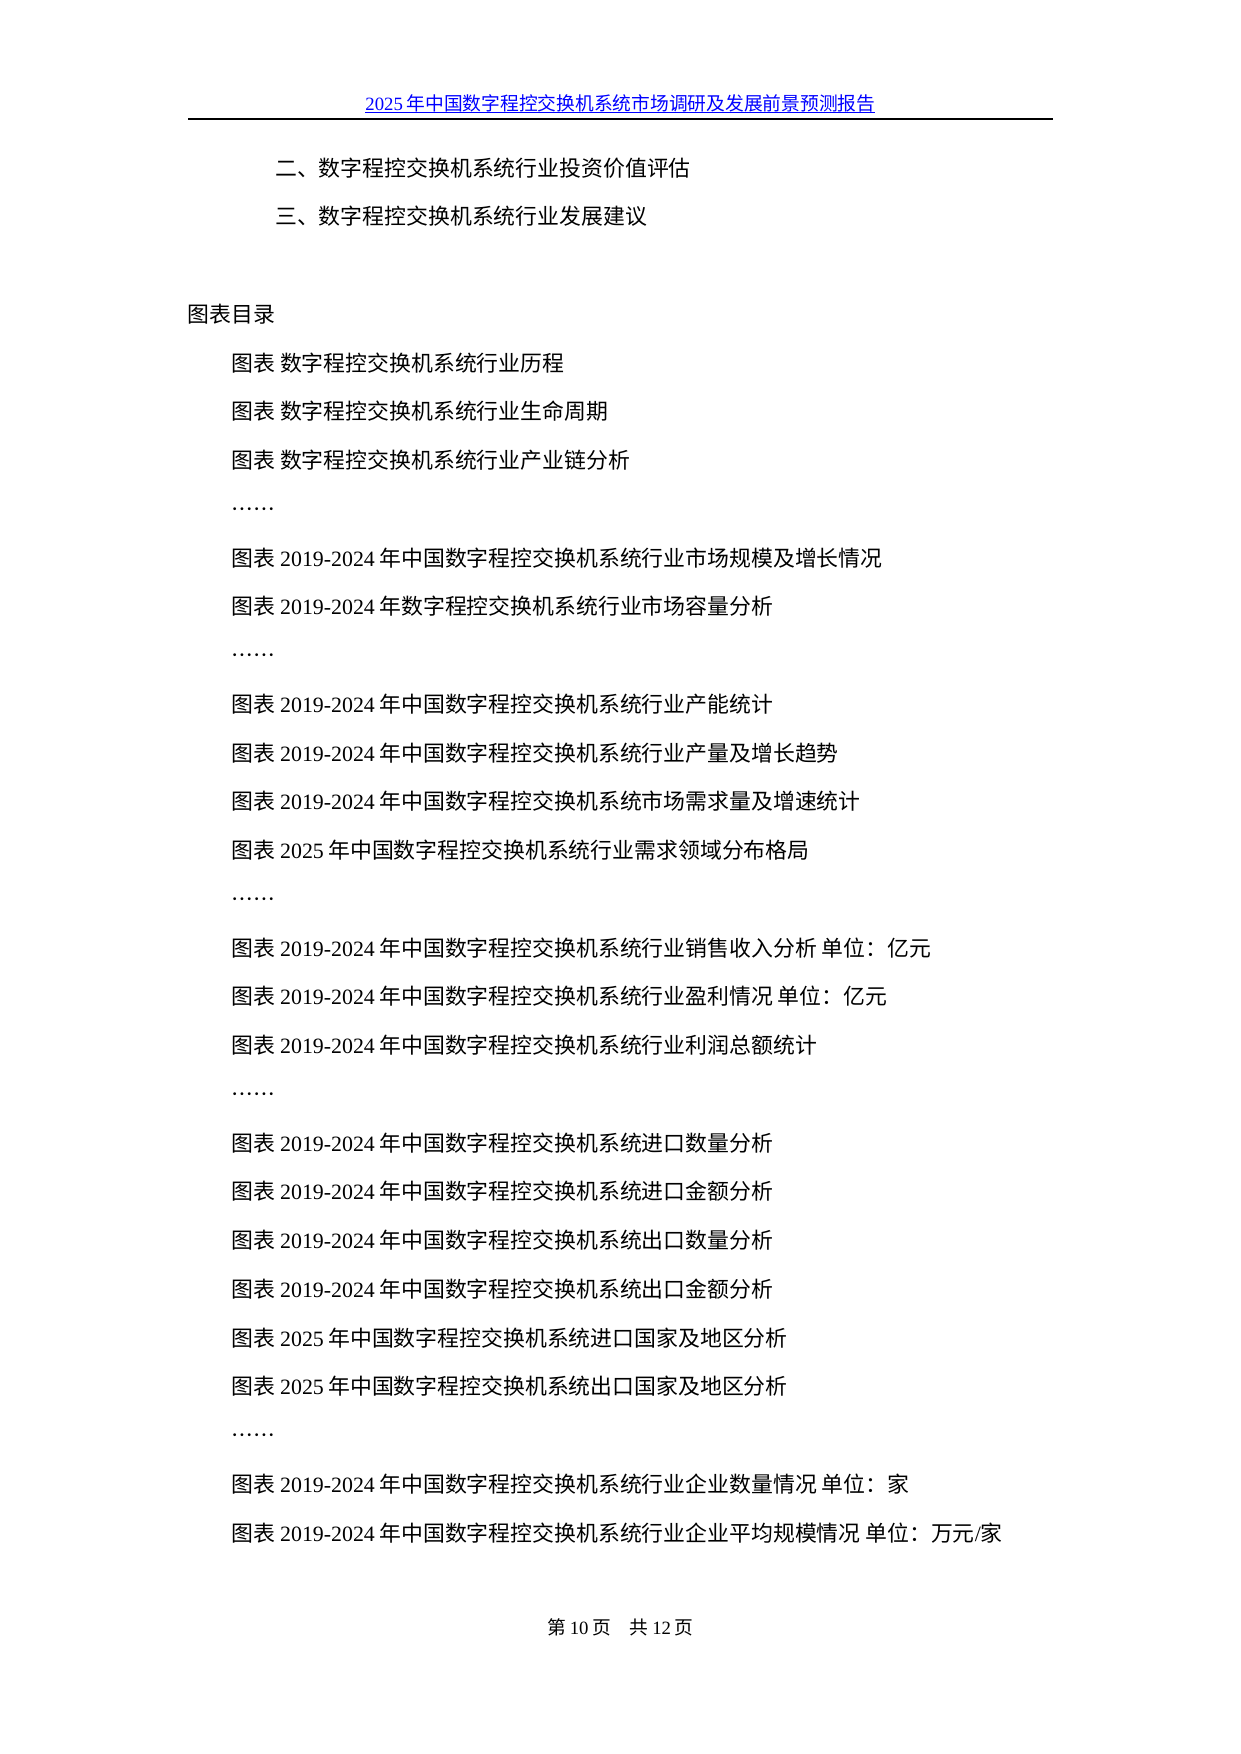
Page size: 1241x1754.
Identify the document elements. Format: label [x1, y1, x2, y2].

text [187, 150, 1053, 1548]
